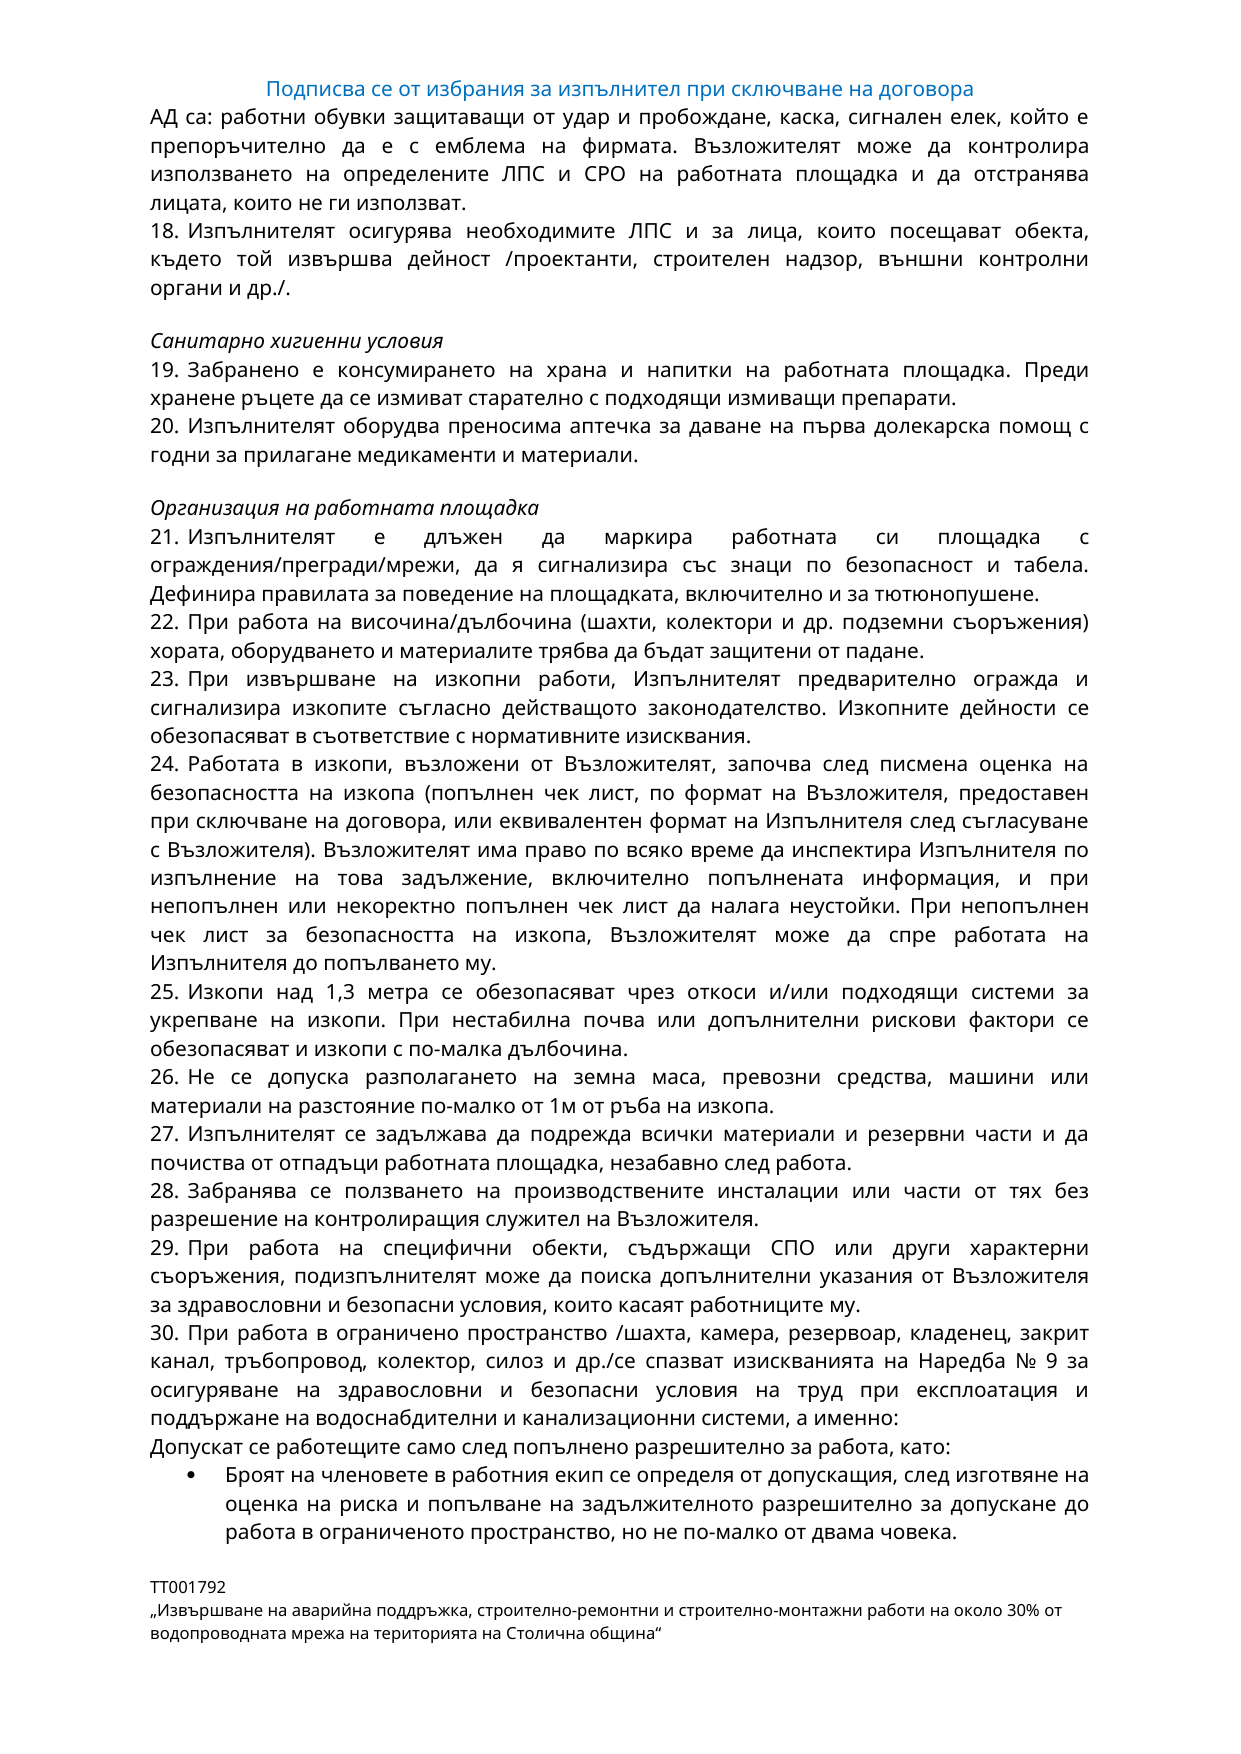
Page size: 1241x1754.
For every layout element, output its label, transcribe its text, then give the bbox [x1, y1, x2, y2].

list При извършване на изкопни работи, Изпълнителят предварително огражда и сигнализира изкопите съгласно действащото законодателство. Изкопните дейности се обезопасяват в съответствие с нормативните изисквания. [150, 664, 1090, 749]
list Изпълнителят оборудва преносима аптечка за даване на първа долекарска помощ с годни за прилагане медикаменти и материали. [150, 412, 1090, 468]
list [150, 102, 1090, 216]
list При работа в ограничено пространство /шахта, камера, резервоар, кладенец, закрит канал, тръбопровод, колектор, силоз и др./се спазват изискванията на Наредба № 9 за осигуряване на здравословни и безопасни условия на труд при експлоатация и поддържане на водоснабдителни и канализационни системи, а именно: [150, 1318, 1090, 1432]
list Забранява се ползването на производствените инсталации или части от тях без разрешение на контролиращия служител на Възложителя. [150, 1176, 1090, 1233]
list Работата в изкопи, възложени от Възложителят, започва след писмена оценка на безопасността на изкопа (попълнен чек лист, по формат на Възложителя, предоставен при сключване на договора, или еквивалентен формат на Изпълнителя след съгласуване с Възложителя). Възложителят има право по всяко време да инспектира Изпълнителя по изпълнение на това задължение, включително попълнената информация, и при непопълнен или некоректно попълнен чек лист да налага неустойки. При непопълнен чек лист за безопасността на изкопа, Възложителят може да спре работата на Изпълнителя до попълването му. [150, 749, 1090, 977]
list При работа на специфични обекти, съдържащи СПО или други характерни съоръжения, подизпълнителят може да поиска допълнителни указания от Възложителя за здравословни и безопасни условия, които касаят работниците му. [150, 1233, 1090, 1318]
list Изпълнителят е длъжен да маркира работната си площадка с ограждения/прегради/мрежи, да я сигнализира със знаци по безопасност и табела. Дефинира правилата за поведение на площадката, включително и за тютюнопушене. [150, 522, 1090, 607]
text Допускат се работещите само след попълнено разрешително за работа, като: [150, 1432, 1090, 1460]
list Изпълнителят се задължава да подрежда всички материали и резервни части и да почиства от отпадъци работната площадка, незабавно след работа. [150, 1119, 1090, 1176]
list При работа на височина/дълбочина (шахти, колектори и др. подземни съоръжения) хората, оборудването и материалите трябва да бъдат защитени от падане. [150, 607, 1090, 664]
list Забранено е консумирането на храна и напитки на работната площадка. Преди хранене ръцете да се измиват старателно с подходящи измиващи препарати. [150, 355, 1090, 412]
text Организация на работната площадка [150, 493, 1090, 522]
list Изкопи над 1,3 метра се обезопасяват чрез откоси и/или подходящи системи за укрепване на изкопи. При нестабилна почва или допълнителни рискови фактори се обезопасяват и изкопи с по-малка дълбочина. [150, 977, 1090, 1062]
list Не се допуска разполагането на земна маса, превозни средства, машини или материали на разстояние по-малко от 1м от ръба на изкопа. [150, 1062, 1090, 1119]
text Санитарно хигиенни условия [150, 326, 1090, 355]
list Броят на членовете в работния екип се определя от допускащия, след изготвяне на оценка на риска и попълване на задължителното разрешително за допускане до работа в ограниченото пространство, но не по-малко от двама човека. [187, 1460, 1090, 1546]
list Изпълнителят осигурява необходимите ЛПС и за лица, които посещават обекта, където той извършва дейност /проектанти, строителен надзор, външни контролни органи и др./. [150, 216, 1090, 301]
